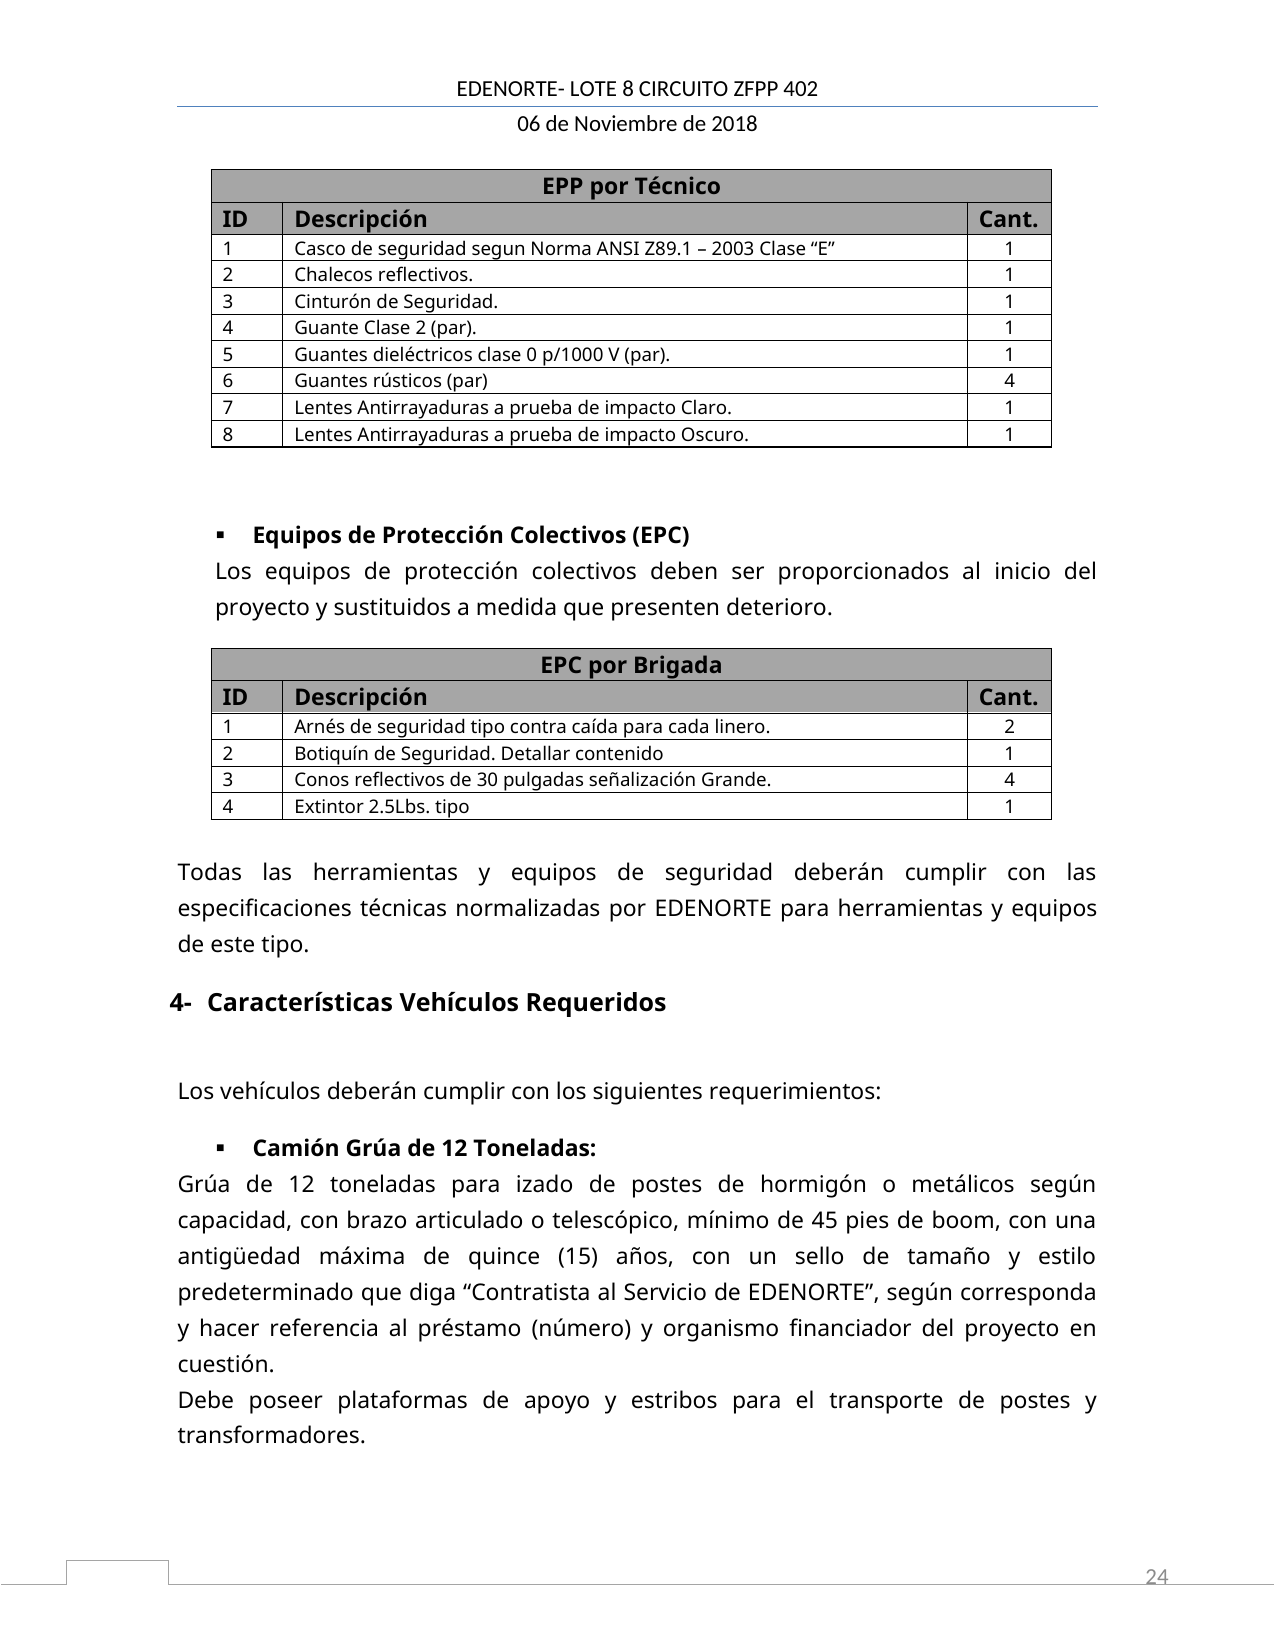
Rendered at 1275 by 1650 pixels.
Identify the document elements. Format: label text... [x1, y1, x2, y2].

table_cell Guante Clase 2 (par). [283, 315, 967, 340]
table_header EPP por Técnico [212, 170, 1051, 202]
table_cell ID [212, 203, 282, 234]
list Camión Grúa de 12 Toneladas: [215, 1132, 1098, 1163]
table_cell 3 [212, 767, 282, 792]
table_cell 1 [968, 421, 1051, 446]
table_cell 4 [968, 368, 1051, 393]
table_cell ID [212, 681, 282, 712]
table_cell Guantes dieléctricos clase 0 p/1000 V (par). [283, 341, 967, 367]
table_cell Arnés de seguridad tipo contra caída para cada linero. [283, 714, 967, 739]
table_cell 1 [212, 235, 282, 260]
table_cell 4 [968, 767, 1051, 792]
text Los vehículos deberán cumplir con los siguientes requerimientos: [177, 1075, 1098, 1106]
table_cell Descripción [283, 203, 967, 234]
table_cell 1 [968, 235, 1051, 260]
table_cell 1 [968, 740, 1051, 766]
table_cell 1 [968, 793, 1051, 819]
table_cell 4 [212, 315, 282, 340]
list Características Vehículos Requeridos [169, 984, 1098, 1018]
table_cell 1 [968, 315, 1051, 340]
text Debe poseer plataformas de apoyo y estribos para el transporte de postes y transformadores. [177, 1383, 1098, 1451]
table_cell 3 [212, 288, 282, 313]
table_cell Cant. [968, 681, 1051, 712]
table_cell Conos reflectivos de 30 pulgadas señalización Grande. [283, 767, 967, 792]
table_header EPC por Brigada [212, 649, 1051, 680]
table_cell Guantes rústicos (par) [283, 368, 967, 393]
table_cell 6 [212, 368, 282, 393]
table_cell Lentes Antirrayaduras a prueba de impacto Claro. [283, 394, 967, 420]
table_cell 7 [212, 394, 282, 420]
list Equipos de Protección Colectivos (EPC) [215, 519, 1098, 551]
table_cell Lentes Antirrayaduras a prueba de impacto Oscuro. [283, 421, 967, 446]
table_cell 5 [212, 341, 282, 367]
table_cell 2 [212, 261, 282, 287]
table_cell 1 [968, 261, 1051, 287]
text Grúa de 12 toneladas para izado de postes de hormigón o metálicos según capacidad, con brazo articulado o telescópico, mínimo de 45 pies de boom, con una antigüedad máxima de quince (15) años, con un sello de tamaño y estilo predeterminado que diga “Contratista al Servicio de EDENORTE”, según corresponda y hacer referencia al préstamo (número) y organismo financiador del proyecto en cuestión. [177, 1168, 1098, 1379]
table_cell 1 [968, 288, 1051, 313]
table_cell Cinturón de Seguridad. [283, 288, 967, 313]
table_cell 8 [212, 421, 282, 446]
table_cell 1 [212, 714, 282, 739]
table_cell 2 [968, 714, 1051, 739]
table_cell Chalecos reflectivos. [283, 261, 967, 287]
text Los equipos de protección colectivos deben ser proporcionados al inicio del proyecto y sustituidos a medida que presenten deterioro. [215, 555, 1098, 622]
table_cell Casco de seguridad segun Norma ANSI Z89.1 – 2003 Clase “E” [283, 235, 967, 260]
table_cell Botiquín de Seguridad. Detallar contenido [283, 740, 967, 766]
table_cell 4 [212, 793, 282, 819]
table_cell 2 [212, 740, 282, 766]
table_cell Descripción [283, 681, 967, 712]
text Todas las herramientas y equipos de seguridad deberán cumplir con las especificaciones técnicas normalizadas por EDENORTE para herramientas y equipos de este tipo. [177, 856, 1098, 959]
table_cell Cant. [968, 203, 1051, 234]
table_cell 1 [968, 341, 1051, 367]
table_cell 1 [968, 394, 1051, 420]
table_cell Extintor 2.5Lbs. tipo [283, 793, 967, 819]
